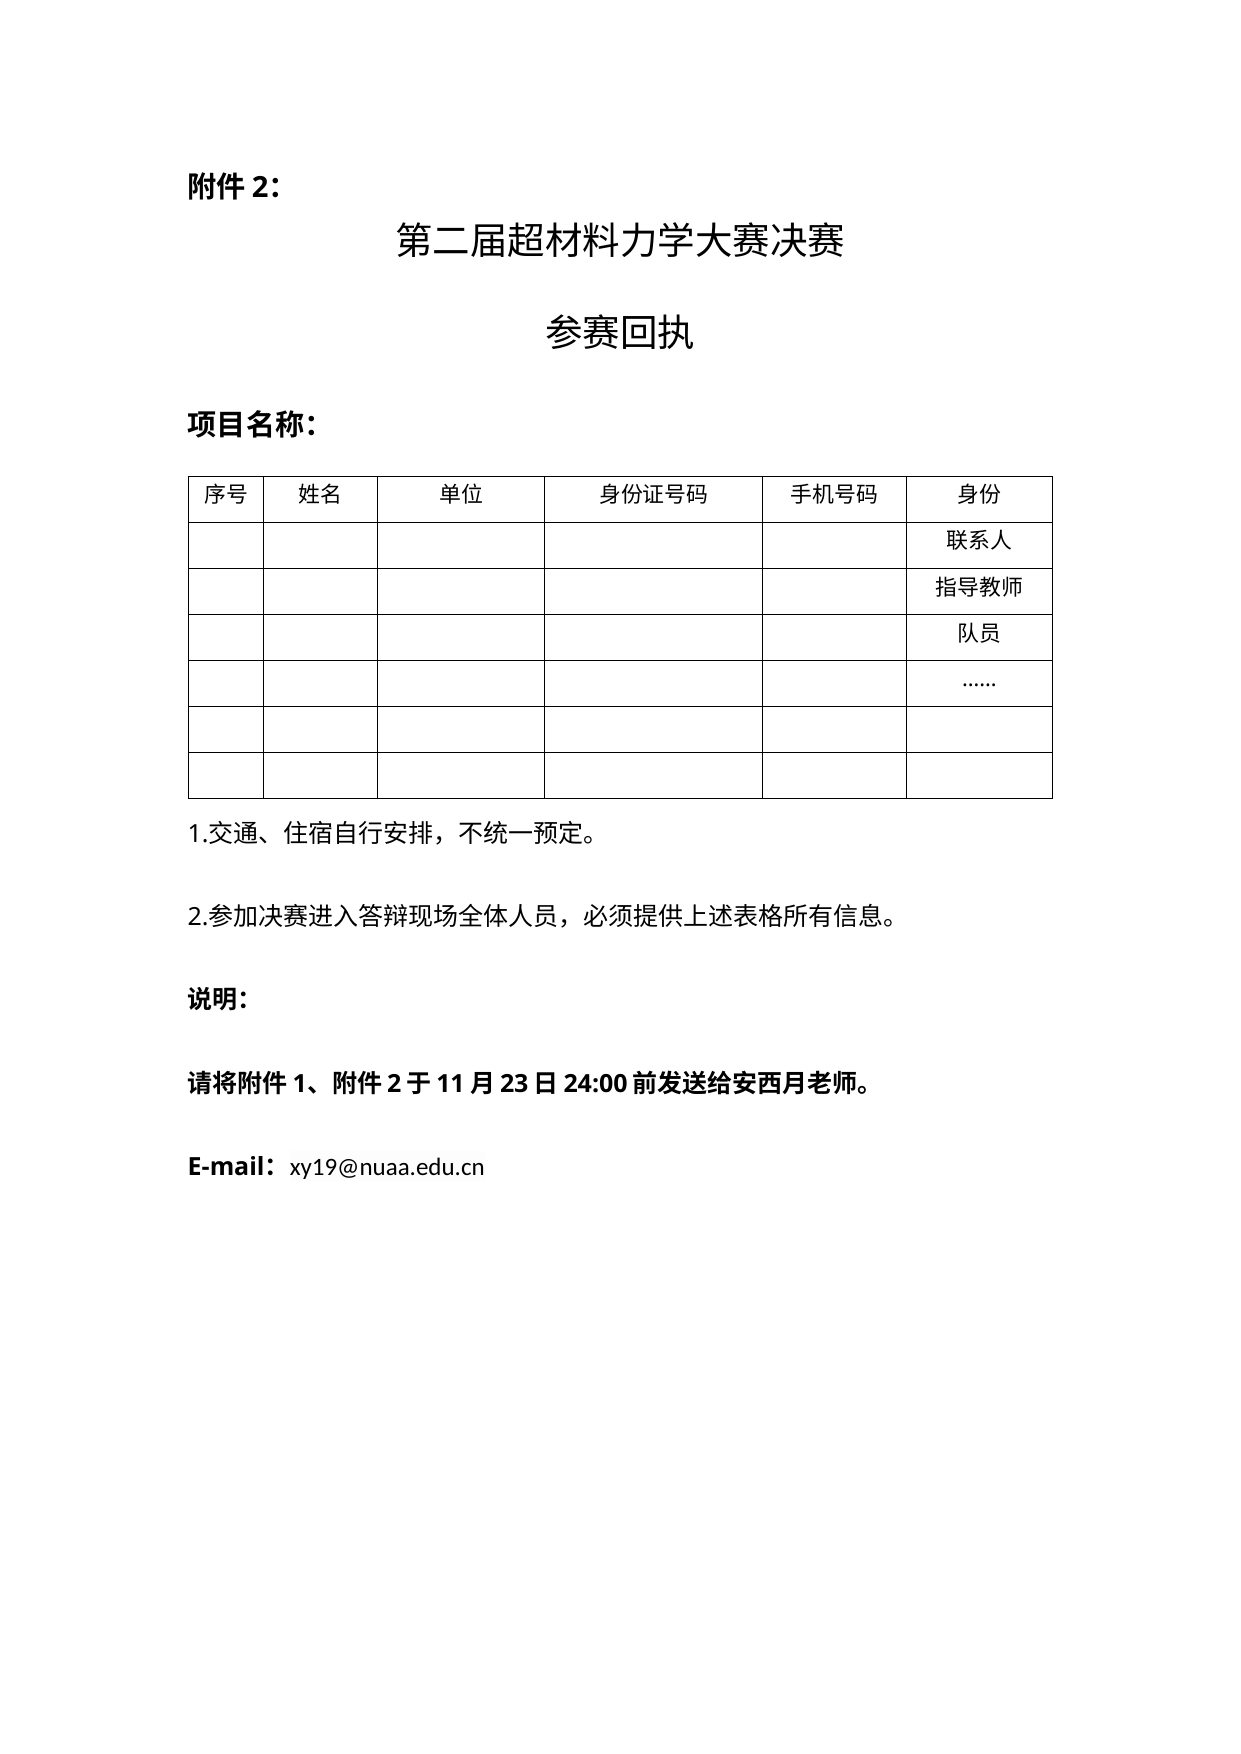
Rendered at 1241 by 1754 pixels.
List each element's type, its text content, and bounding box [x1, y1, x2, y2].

table_cell 队员 [907, 615, 1052, 660]
table_cell [545, 707, 762, 752]
table_cell [907, 753, 1052, 798]
table_cell [907, 707, 1052, 752]
table_cell [378, 523, 544, 568]
table_cell [378, 753, 544, 798]
table_cell [763, 569, 906, 614]
text 1.交通、住宿自行安排，不统一预定。 [187, 799, 1053, 864]
table_header 单位 [378, 477, 544, 522]
table_cell [545, 661, 762, 706]
table_cell [264, 661, 377, 706]
table_header 姓名 [264, 477, 377, 522]
table_cell [264, 523, 377, 568]
text 说明： [187, 966, 1053, 1031]
table_cell 联系人 [907, 523, 1052, 568]
table_cell [264, 707, 377, 752]
table_cell [189, 523, 263, 568]
table_cell [763, 707, 906, 752]
text 请将附件1、附件2于11月23日24:00前发送给安西月老师。 [187, 1049, 1053, 1114]
table_cell [545, 569, 762, 614]
table_cell [264, 615, 377, 660]
table_cell [763, 523, 906, 568]
table_cell [763, 753, 906, 798]
table_cell [378, 615, 544, 660]
table_cell [264, 753, 377, 798]
table_cell [763, 661, 906, 706]
table_header 手机号码 [763, 477, 906, 522]
table_cell [378, 569, 544, 614]
table_cell [378, 661, 544, 706]
text 第二届超材料力学大赛决赛 [187, 206, 1053, 271]
text 附件2： [187, 162, 1053, 206]
table_cell …… [907, 661, 1052, 706]
table_cell 指导教师 [907, 569, 1052, 614]
table_cell [189, 753, 263, 798]
table_cell [763, 615, 906, 660]
table_cell [189, 615, 263, 660]
table_cell [545, 615, 762, 660]
table_cell [545, 523, 762, 568]
table_cell [378, 707, 544, 752]
table_header 序号 [189, 477, 263, 522]
table_cell [189, 707, 263, 752]
table_cell [545, 753, 762, 798]
text 项目名称： [187, 390, 1053, 455]
table_header 身份 [907, 477, 1052, 522]
text 2.参加决赛进入答辩现场全体人员，必须提供上述表格所有信息。 [187, 882, 1053, 947]
table_cell [189, 661, 263, 706]
text E-mail：xy19@nuaa.edu.cn [187, 1132, 1053, 1197]
table_header 身份证号码 [545, 477, 762, 522]
table_cell [264, 569, 377, 614]
text 参赛回执 [187, 298, 1053, 363]
table_cell [189, 569, 263, 614]
